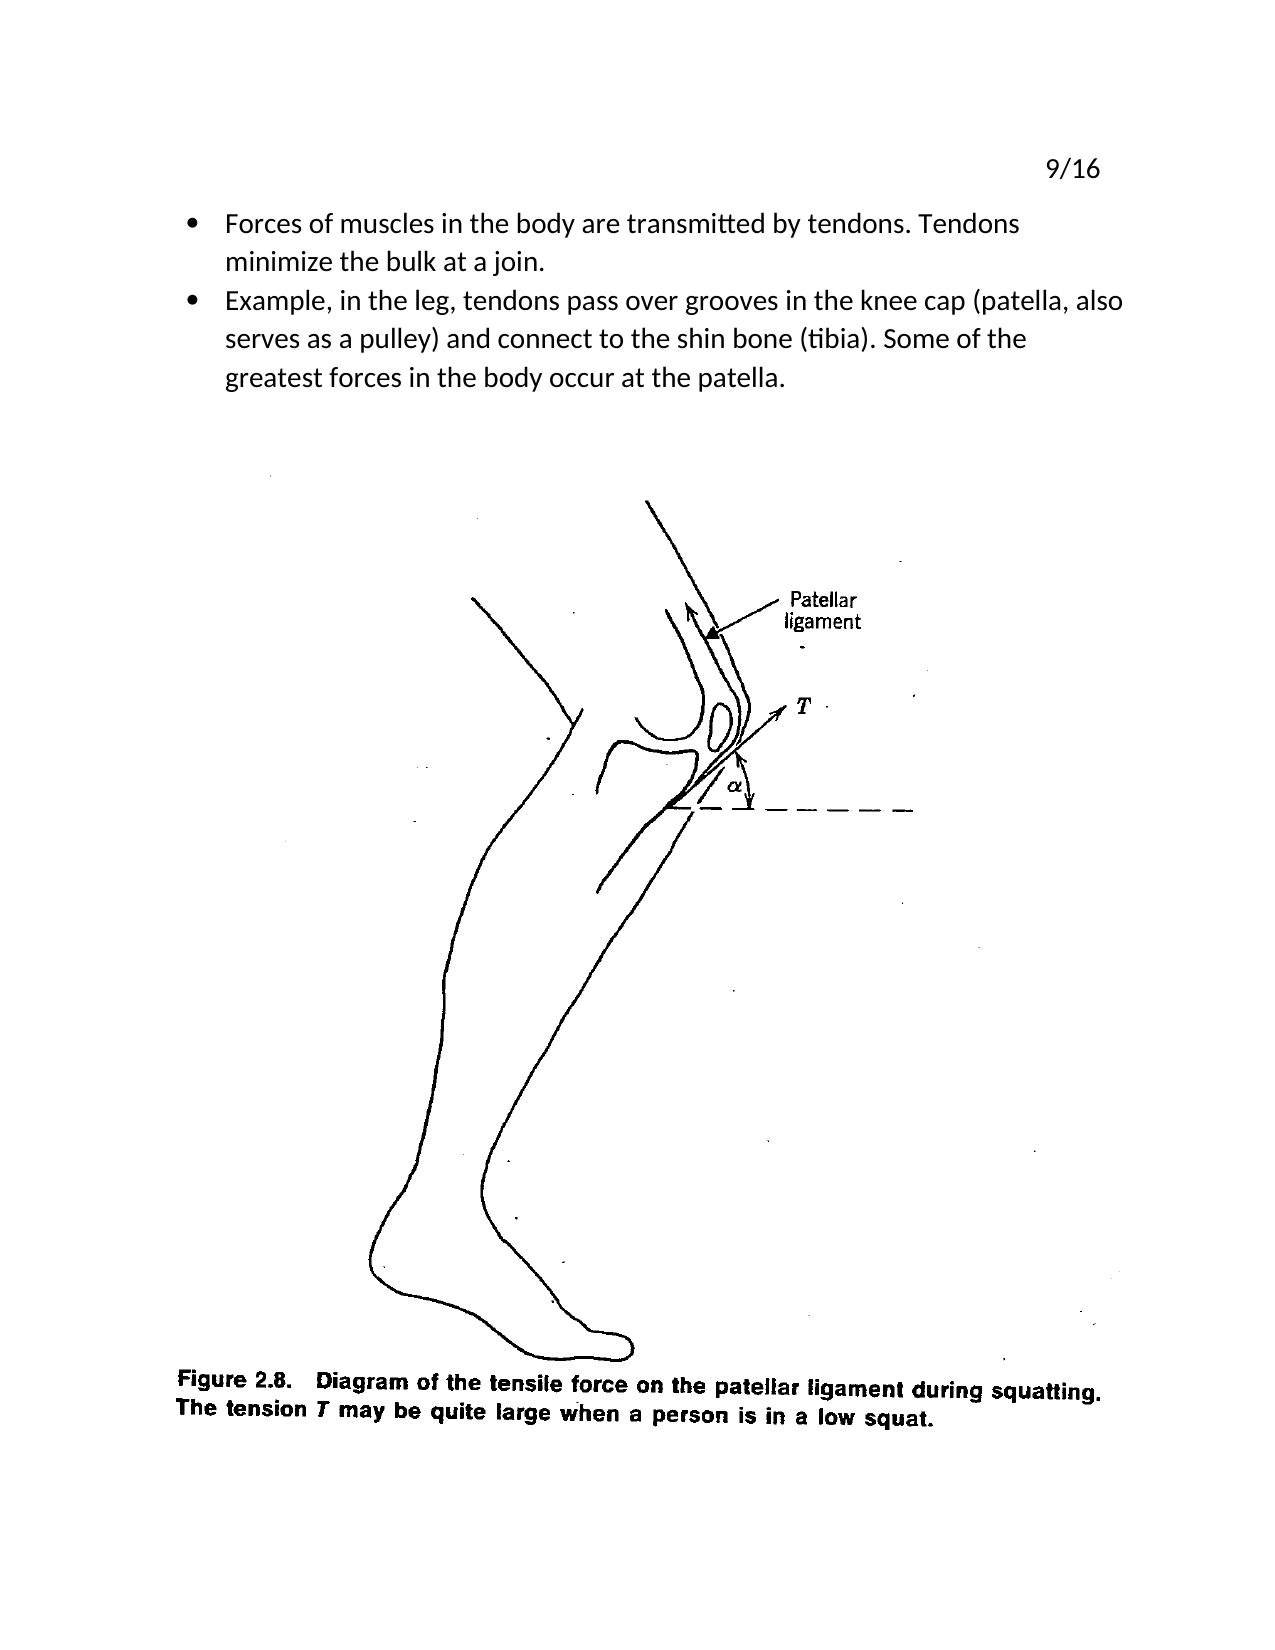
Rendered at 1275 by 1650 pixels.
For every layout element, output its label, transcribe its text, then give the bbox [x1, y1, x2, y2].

list Example, in the leg, tendons pass over grooves in the knee cap (patella, also serves as a pulley) and connect to the shin bone (tibia). Some of the greatest forces in the body occur at the patella. [187, 282, 1125, 394]
picture [150, 469, 1124, 1454]
text 9/16 [150, 150, 1125, 186]
list Forces of muscles in the body are transmitted by tendons. Tendons minimize the bulk at a join. [187, 205, 1125, 279]
